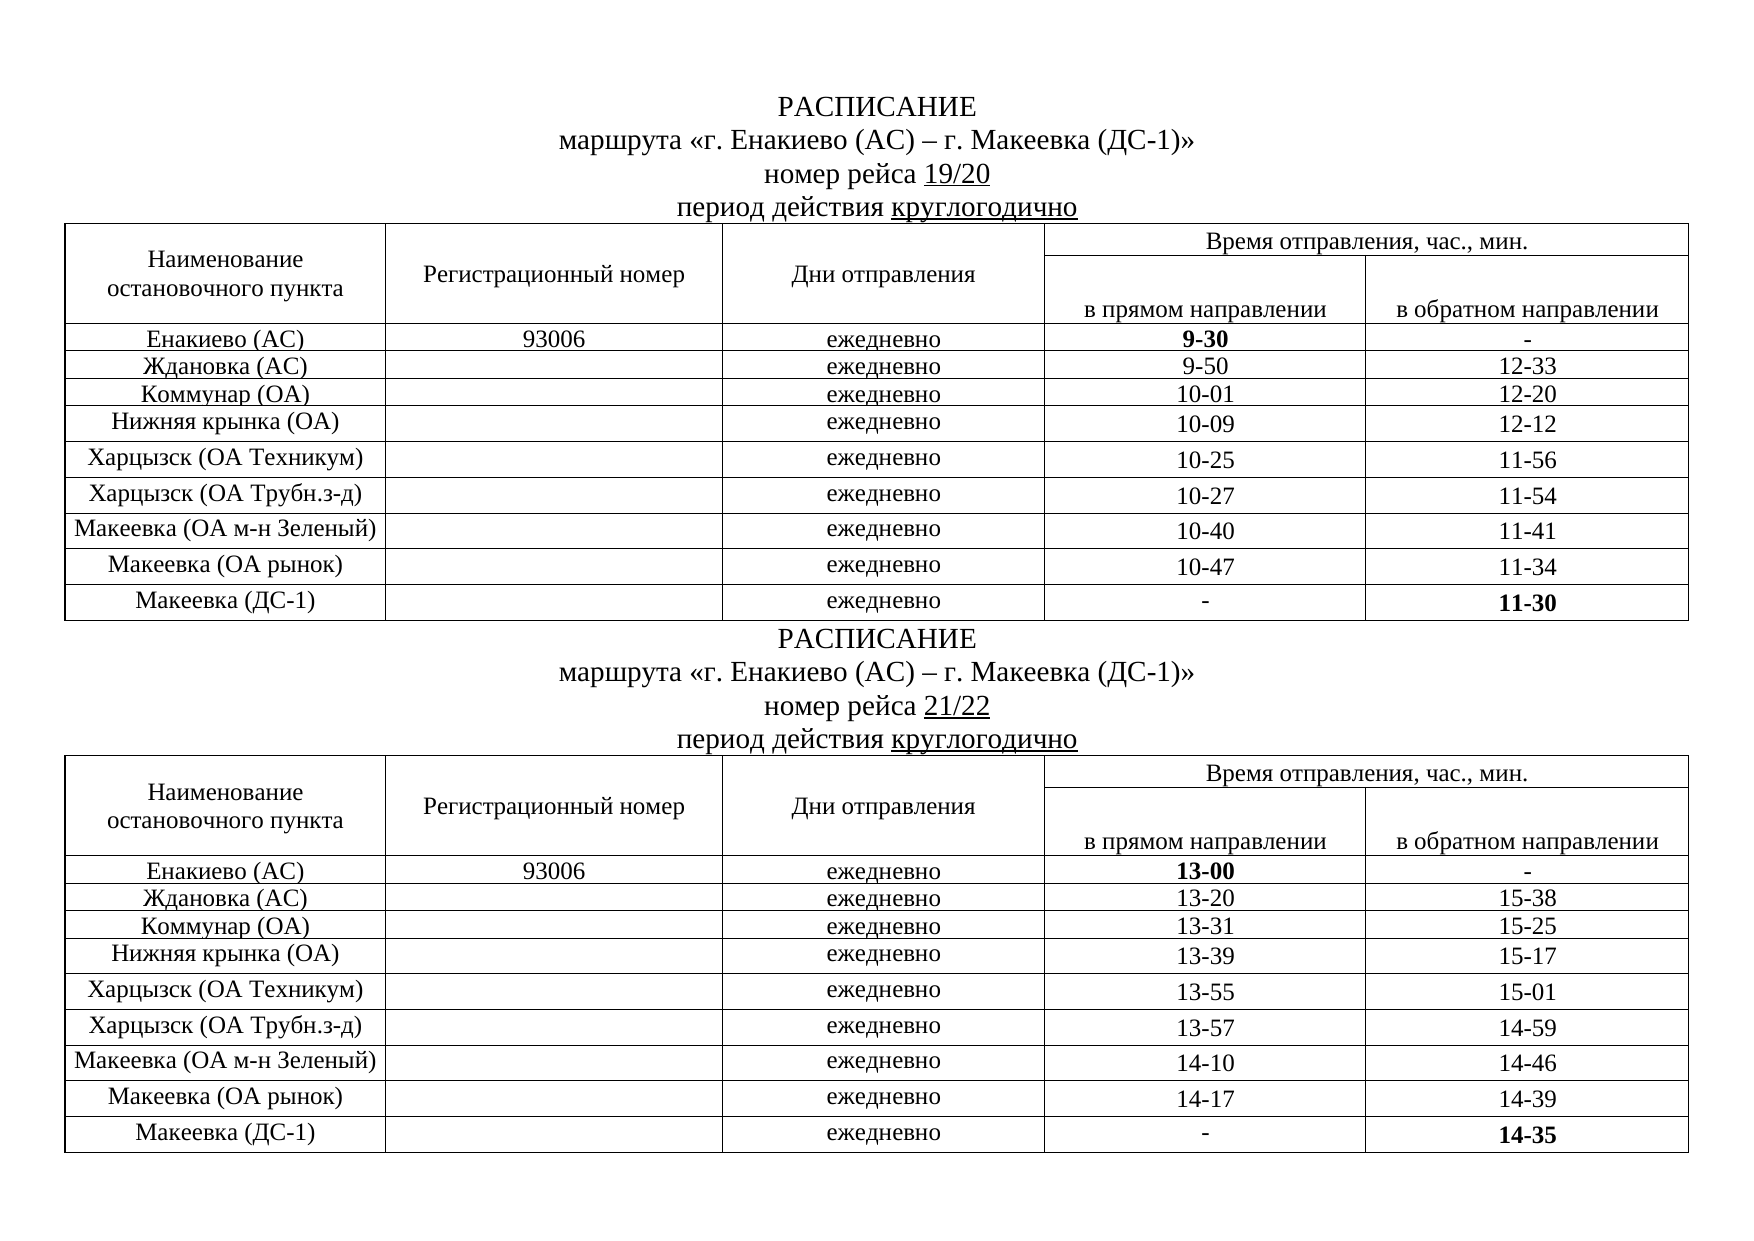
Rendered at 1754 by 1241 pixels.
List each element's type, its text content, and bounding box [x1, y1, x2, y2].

table_header Наименование остановочного пункта [66, 224, 385, 323]
table_cell 10-25 [1045, 442, 1365, 477]
table_header Дни отправления [723, 224, 1044, 323]
table_cell [386, 379, 722, 405]
table_cell [386, 974, 722, 1009]
table_cell 14-39 [1366, 1081, 1688, 1116]
table_cell - [1366, 856, 1688, 882]
table_cell 9-30 [1045, 324, 1365, 350]
table_cell - [1366, 324, 1688, 350]
table_cell Нижняя крынка (ОА) [66, 939, 385, 973]
text период действия круглогодично [118, 189, 1636, 223]
table_cell 13-55 [1045, 974, 1365, 1009]
table_cell ежедневно [723, 585, 1044, 620]
table_cell 12-12 [1366, 406, 1688, 441]
table_cell [386, 478, 722, 512]
table_cell [386, 939, 722, 973]
table_cell в обратном направлении [1366, 788, 1688, 855]
table_cell 14-46 [1366, 1046, 1688, 1080]
table_cell Макеевка (ОА м-н Зеленый) [66, 1046, 385, 1080]
text РАСПИСАНИЕ [118, 89, 1636, 122]
table_header Дни отправления [723, 756, 1044, 855]
table_cell ежедневно [723, 406, 1044, 441]
table_header Время отправления, час., мин. [1045, 756, 1688, 787]
table_cell 13-31 [1045, 911, 1365, 937]
table_cell 10-40 [1045, 514, 1365, 548]
table_cell 13-57 [1045, 1010, 1365, 1044]
table_cell Харцызск (ОА Трубн.з-д) [66, 1010, 385, 1044]
table_cell 15-01 [1366, 974, 1688, 1009]
table_header Регистрационный номер [386, 224, 722, 323]
table_cell 93006 [386, 324, 722, 350]
table_cell 11-56 [1366, 442, 1688, 477]
table_cell [386, 1010, 722, 1044]
table_cell Харцызск (ОА Трубн.з-д) [66, 478, 385, 512]
table_cell Коммунар (ОА) [66, 379, 385, 405]
table_cell Макеевка (ДС-1) [66, 585, 385, 620]
table_cell [386, 1117, 722, 1152]
table_cell ежедневно [723, 974, 1044, 1009]
table_cell ежедневно [723, 1010, 1044, 1044]
table_cell Енакиево (АС) [66, 856, 385, 882]
table_cell ежедневно [723, 884, 1044, 910]
table_cell 11-30 [1366, 585, 1688, 620]
table_cell [386, 442, 722, 477]
table_cell [386, 585, 722, 620]
table_cell ежедневно [723, 324, 1044, 350]
table_cell 15-38 [1366, 884, 1688, 910]
table_cell [386, 351, 722, 378]
table_cell Макеевка (ОА рынок) [66, 1081, 385, 1116]
table_cell ежедневно [723, 1081, 1044, 1116]
table_cell 14-59 [1366, 1010, 1688, 1044]
table_cell ежедневно [723, 549, 1044, 584]
table_cell 14-35 [1366, 1117, 1688, 1152]
table_cell в прямом направлении [1045, 256, 1365, 323]
table_cell ежедневно [723, 939, 1044, 973]
text номер рейса 19/20 [118, 156, 1636, 189]
table_cell 10-47 [1045, 549, 1365, 584]
table_cell 93006 [386, 856, 722, 882]
table_cell 13-00 [1045, 856, 1365, 882]
text маршрута «г. Енакиево (АС) – г. Макеевка (ДС-1)» [118, 654, 1636, 688]
table_cell [386, 884, 722, 910]
table_cell ежедневно [723, 379, 1044, 405]
text маршрута «г. Енакиево (АС) – г. Макеевка (ДС-1)» [118, 122, 1636, 156]
table_cell в прямом направлении [1045, 788, 1365, 855]
table_cell ежедневно [723, 1117, 1044, 1152]
table_cell Ждановка (АС) [66, 351, 385, 378]
table_cell [386, 1081, 722, 1116]
table_cell 10-27 [1045, 478, 1365, 512]
table_cell Енакиево (АС) [66, 324, 385, 350]
table_cell Харцызск (ОА Техникум) [66, 974, 385, 1009]
table_cell 12-20 [1366, 379, 1688, 405]
table_cell [386, 549, 722, 584]
table_cell - [1045, 1117, 1365, 1152]
table_cell 10-01 [1045, 379, 1365, 405]
table_header Наименование остановочного пункта [66, 756, 385, 855]
table_cell Макеевка (ДС-1) [66, 1117, 385, 1152]
table_cell - [1045, 585, 1365, 620]
table_cell ежедневно [723, 442, 1044, 477]
table_cell 10-09 [1045, 406, 1365, 441]
table_cell 14-17 [1045, 1081, 1365, 1116]
text номер рейса 21/22 [118, 688, 1636, 721]
table_cell 13-20 [1045, 884, 1365, 910]
text период действия круглогодично [118, 721, 1636, 755]
table_cell в обратном направлении [1366, 256, 1688, 323]
table_cell Харцызск (ОА Техникум) [66, 442, 385, 477]
table_cell Нижняя крынка (ОА) [66, 406, 385, 441]
table_cell ежедневно [723, 856, 1044, 882]
table_cell ежедневно [723, 911, 1044, 937]
table_cell ежедневно [723, 514, 1044, 548]
table_cell 15-25 [1366, 911, 1688, 937]
table_cell 15-17 [1366, 939, 1688, 973]
table_cell [386, 514, 722, 548]
text РАСПИСАНИЕ [118, 621, 1636, 654]
table_cell [386, 1046, 722, 1080]
table_cell [386, 406, 722, 441]
table_cell 11-34 [1366, 549, 1688, 584]
table_cell ежедневно [723, 1046, 1044, 1080]
table_cell Ждановка (АС) [66, 884, 385, 910]
table_cell ежедневно [723, 478, 1044, 512]
table_cell [386, 911, 722, 937]
table_cell 11-54 [1366, 478, 1688, 512]
table_cell 13-39 [1045, 939, 1365, 973]
table_cell 14-10 [1045, 1046, 1365, 1080]
table_cell 9-50 [1045, 351, 1365, 378]
table_cell ежедневно [723, 351, 1044, 378]
table_cell 12-33 [1366, 351, 1688, 378]
table_header Регистрационный номер [386, 756, 722, 855]
table_header Время отправления, час., мин. [1045, 224, 1688, 255]
table_cell Коммунар (ОА) [66, 911, 385, 937]
table_cell 11-41 [1366, 514, 1688, 548]
table_cell Макеевка (ОА м-н Зеленый) [66, 514, 385, 548]
table_cell Макеевка (ОА рынок) [66, 549, 385, 584]
